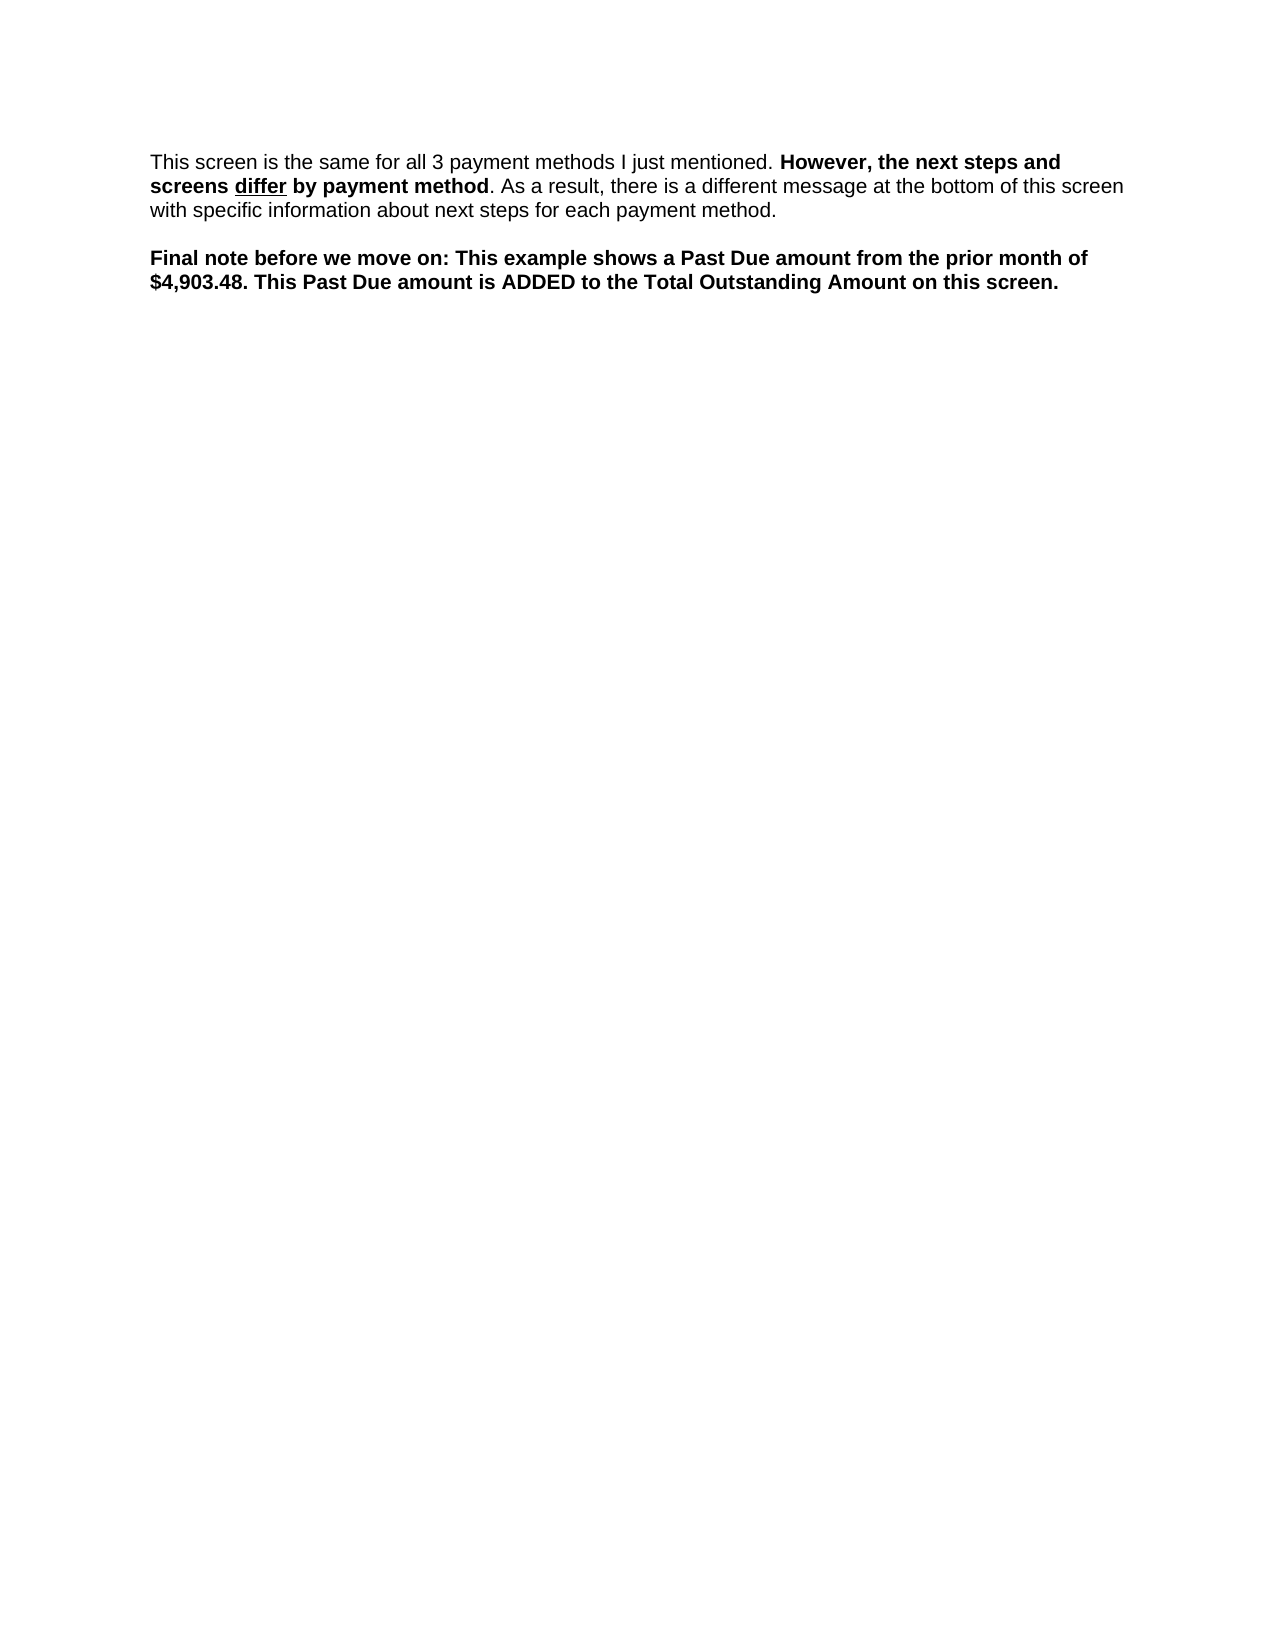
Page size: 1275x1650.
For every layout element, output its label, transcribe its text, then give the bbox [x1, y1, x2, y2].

text This screen is the same for all 3 payment methods I just mentioned. However, the next steps and screens differ by payment method. As a result, there is a different message at the bottom of this screen with specific information about next steps for each payment method. [150, 150, 1125, 222]
text Final note before we move on: This example shows a Past Due amount from the prior month of $4,903.48. This Past Due amount is ADDED to the Total Outstanding Amount on this screen. [150, 246, 1125, 294]
